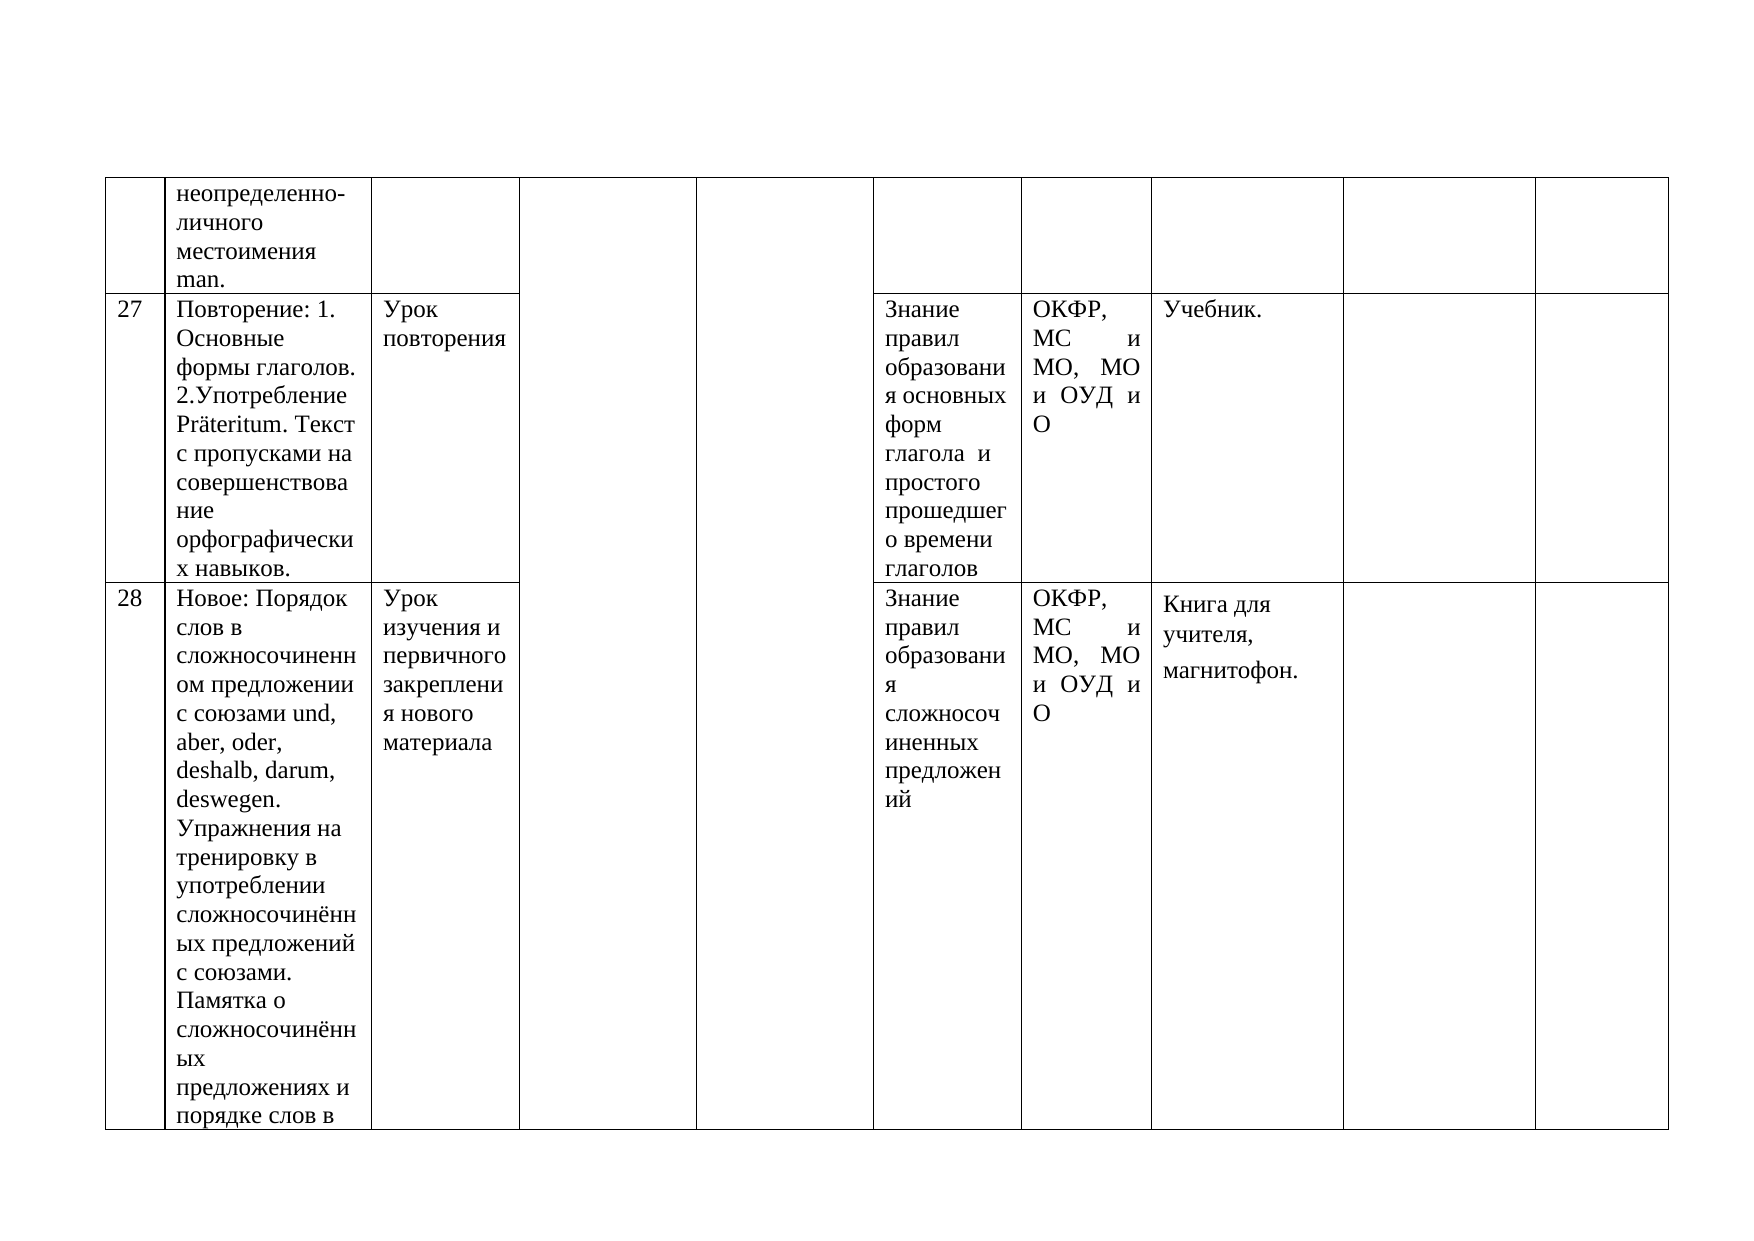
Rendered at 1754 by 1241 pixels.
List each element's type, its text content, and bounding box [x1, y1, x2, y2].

table_cell ОКФР, МС и МО, МО и ОУД и О [1022, 294, 1151, 582]
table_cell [874, 178, 1021, 293]
table_cell [1344, 178, 1535, 293]
table_cell 27 [106, 294, 164, 582]
table_cell 28 [106, 583, 164, 1129]
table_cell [372, 583, 519, 1129]
table_cell [1536, 178, 1668, 293]
table_cell 26 [106, 178, 164, 293]
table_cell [372, 178, 519, 293]
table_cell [1022, 583, 1151, 1129]
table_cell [1152, 178, 1343, 293]
table_cell Повторение: 1. Основные формы глаголов. 2.Употребление Präteritum. Текст с пропусками на совершенствование орфографических навыков. [166, 294, 371, 582]
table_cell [166, 178, 371, 293]
table_cell Учебник. [1152, 294, 1343, 582]
table_cell [1344, 294, 1535, 582]
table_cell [874, 583, 1021, 1129]
table_cell [1536, 294, 1668, 582]
table_cell Знание правил образования основных форм глагола и простого прошедшего времени глаголов [874, 294, 1021, 582]
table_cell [1022, 178, 1151, 293]
table_cell [1344, 583, 1535, 1129]
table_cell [1152, 583, 1343, 1129]
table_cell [166, 583, 371, 1129]
table_cell [1536, 583, 1668, 1129]
table_cell Урок повторения [372, 294, 519, 582]
